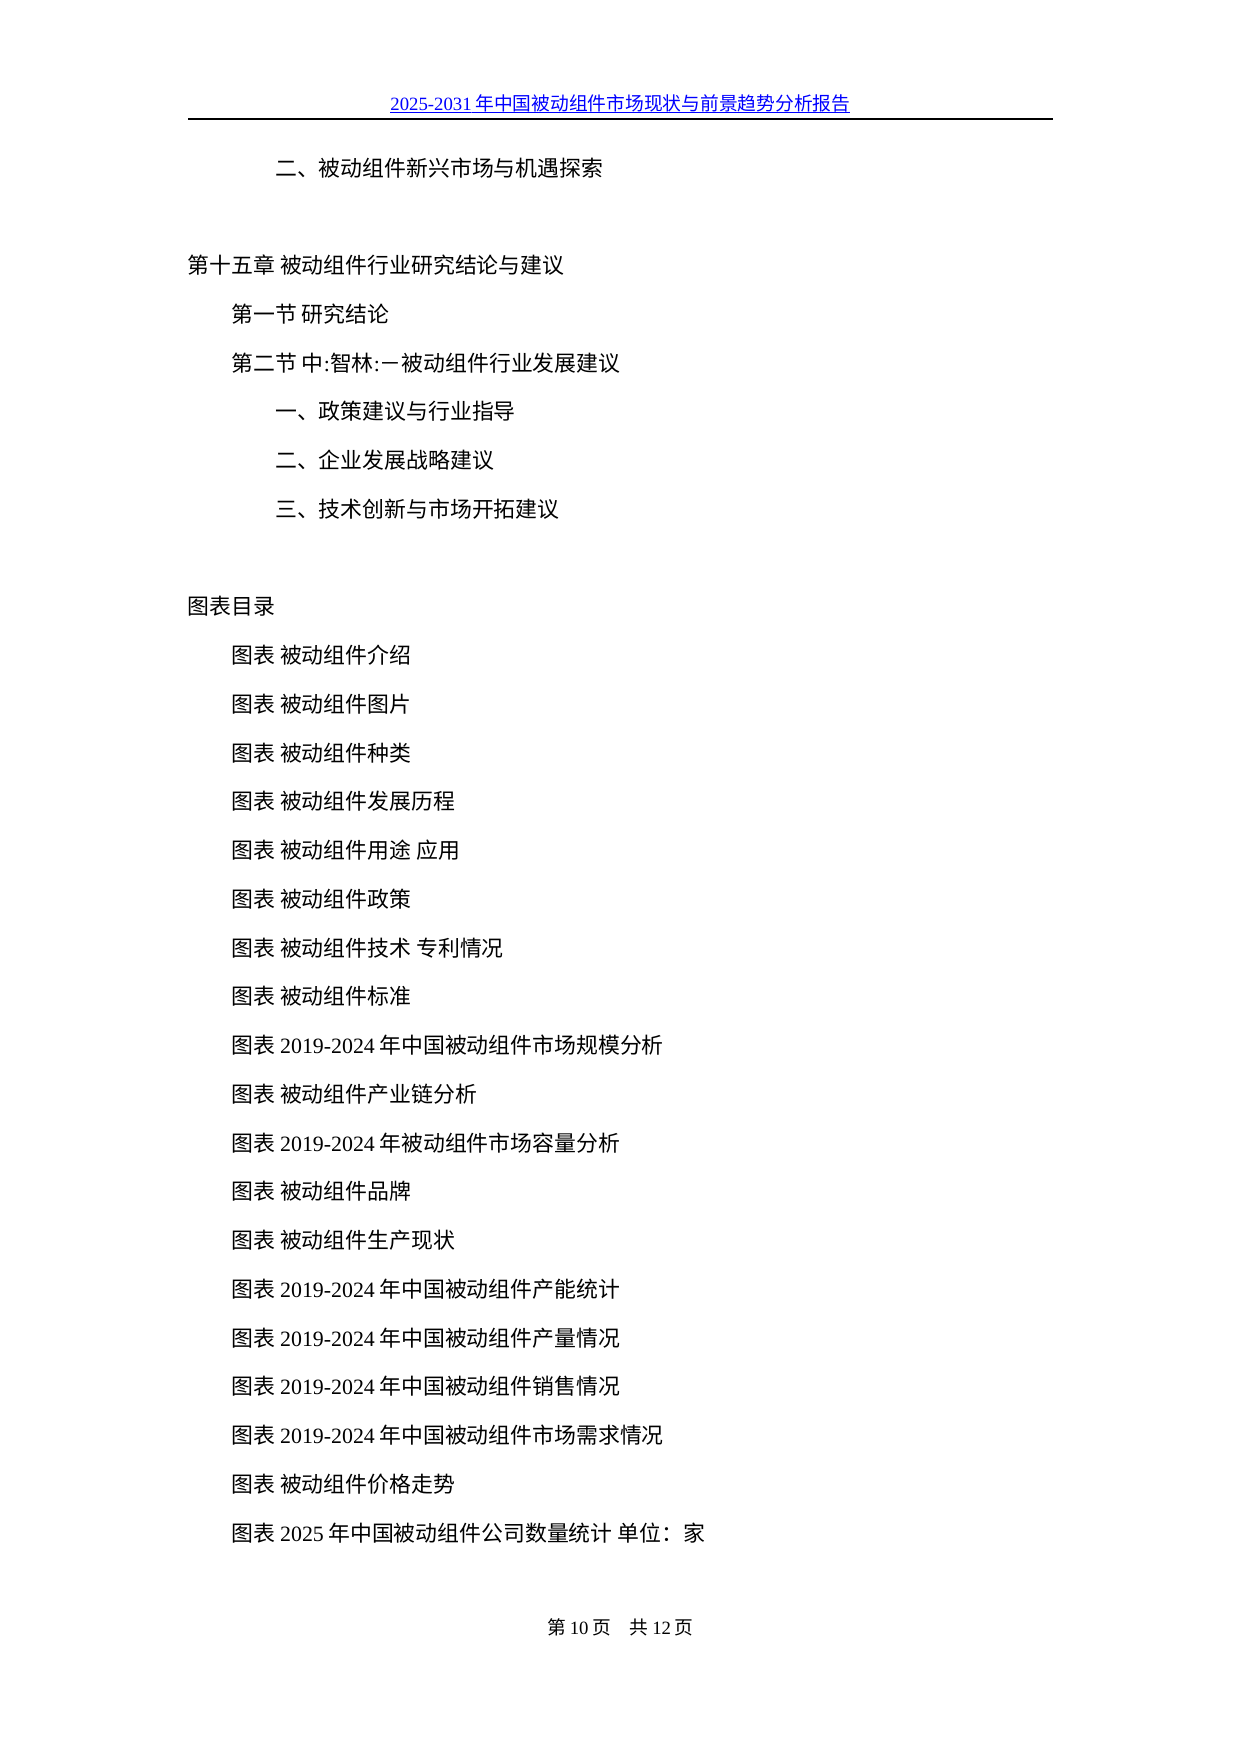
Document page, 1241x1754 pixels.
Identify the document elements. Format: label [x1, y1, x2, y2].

text [187, 150, 1053, 1548]
